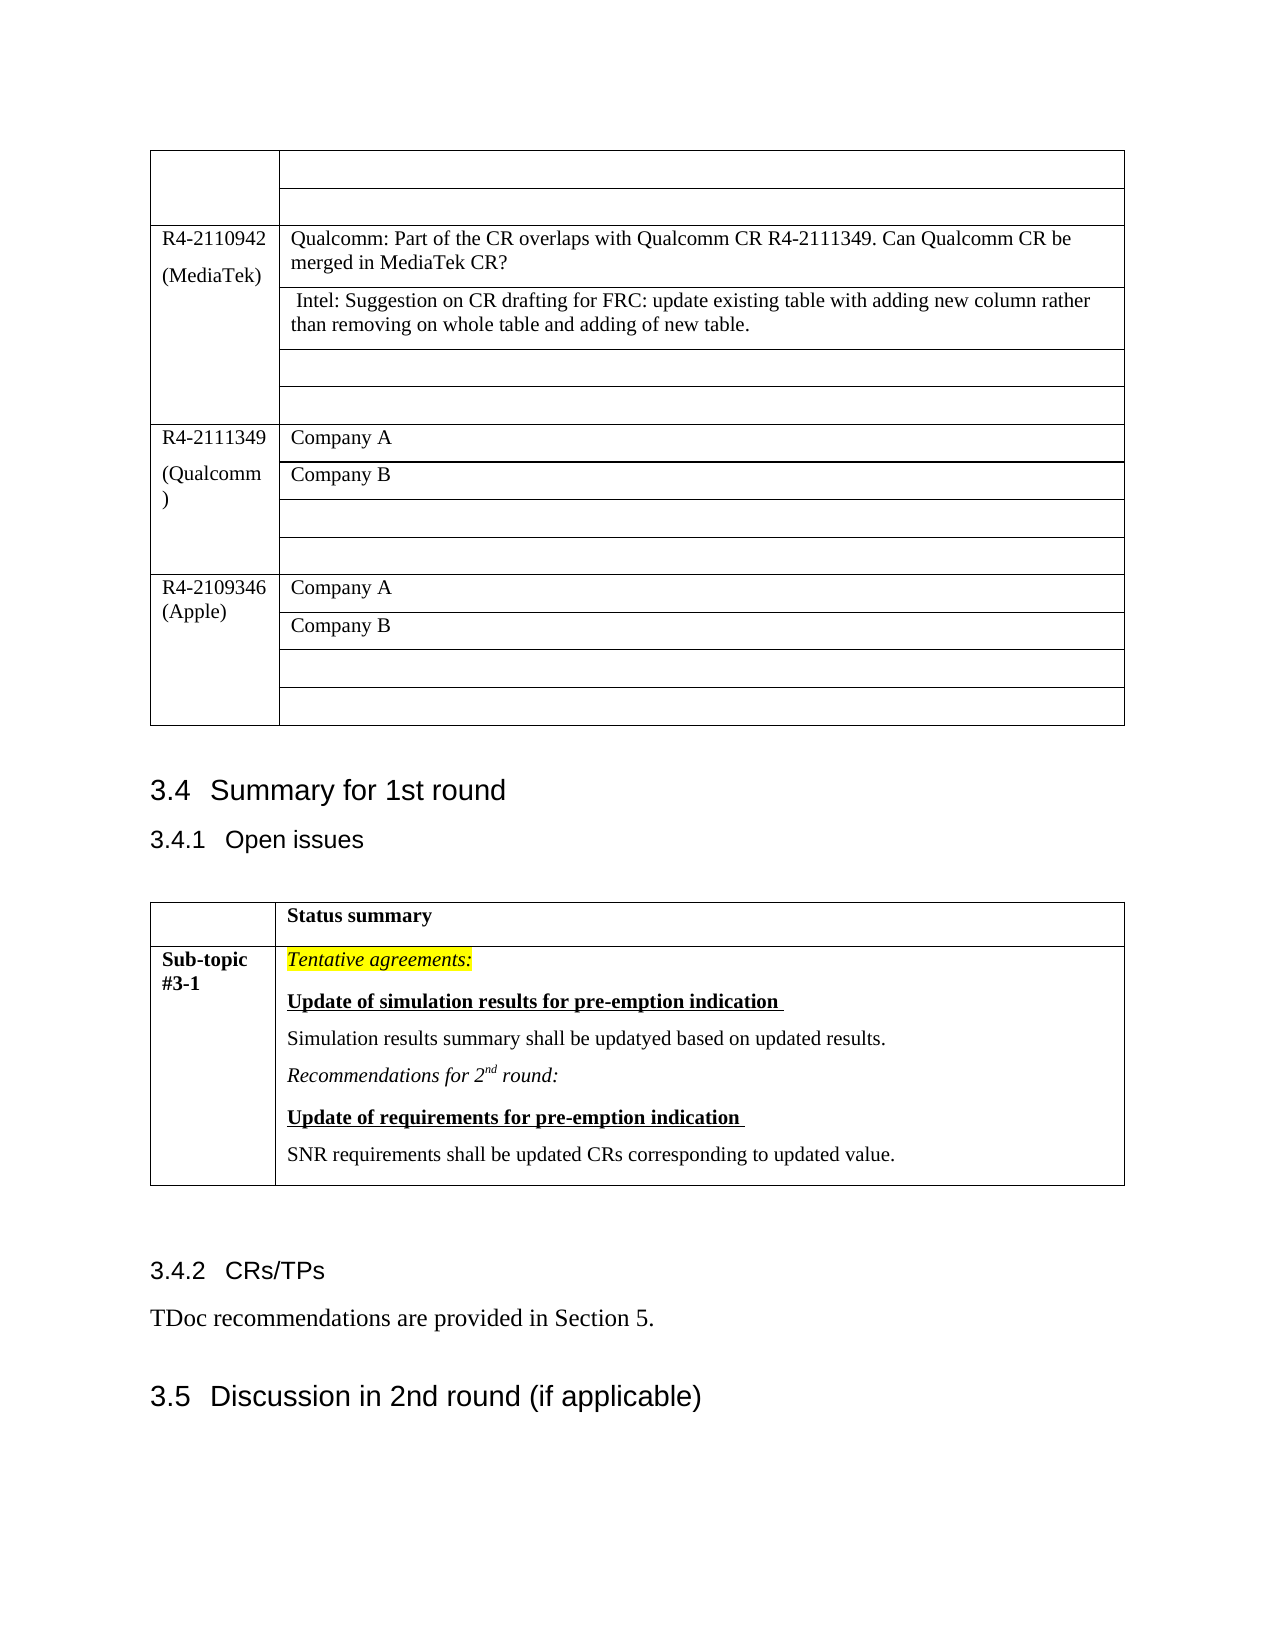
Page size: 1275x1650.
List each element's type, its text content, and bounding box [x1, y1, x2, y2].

table_cell [280, 350, 1124, 386]
table_cell [280, 688, 1124, 724]
text TDoc recommendations are provided in Section 5. [150, 1303, 1125, 1332]
table_cell R4-2109346 (Apple) [151, 575, 279, 724]
table_cell [280, 500, 1124, 537]
table_header [151, 903, 275, 946]
subtitle Summary for 1st round [150, 773, 1125, 807]
table_cell [280, 387, 1124, 424]
table_cell [280, 151, 1124, 188]
table_cell Company B [280, 463, 1124, 499]
table_cell [280, 650, 1124, 687]
table_cell R4-2110942 (MediaTek) [151, 226, 279, 424]
table_cell Tentative agreements: Update of simulation results for pre-emption indication Simulation results summary shall be updatyed based on updated results. Recommendations for 2nd round: Update of requirements for pre-emption indication SNR requirements shall be updated CRs corresponding to updated value. [276, 947, 1124, 1185]
table_cell Company A [280, 575, 1124, 612]
table_cell [280, 189, 1124, 225]
table_cell [280, 538, 1124, 574]
table_cell Intel: Suggestion on CR drafting for FRC: update existing table with adding new column rather than removing on whole table and adding of new table. [280, 288, 1124, 348]
table_cell Qualcomm: Part of the CR overlaps with Qualcomm CR R4-2111349. Can Qualcomm CR be merged in MediaTek CR? [280, 226, 1124, 287]
table_cell Company A [280, 425, 1124, 461]
table_header Status summary [276, 903, 1124, 946]
subtitle Open issues [150, 825, 1125, 854]
table_cell R4-2111349 (Qualcomm) [151, 425, 279, 574]
table_cell Sub-topic #3-1 [151, 947, 275, 1185]
table_cell Company B [280, 613, 1124, 649]
subtitle CRs/TPs [150, 1256, 1125, 1284]
subtitle Discussion in 2nd round (if applicable) [150, 1379, 1125, 1413]
